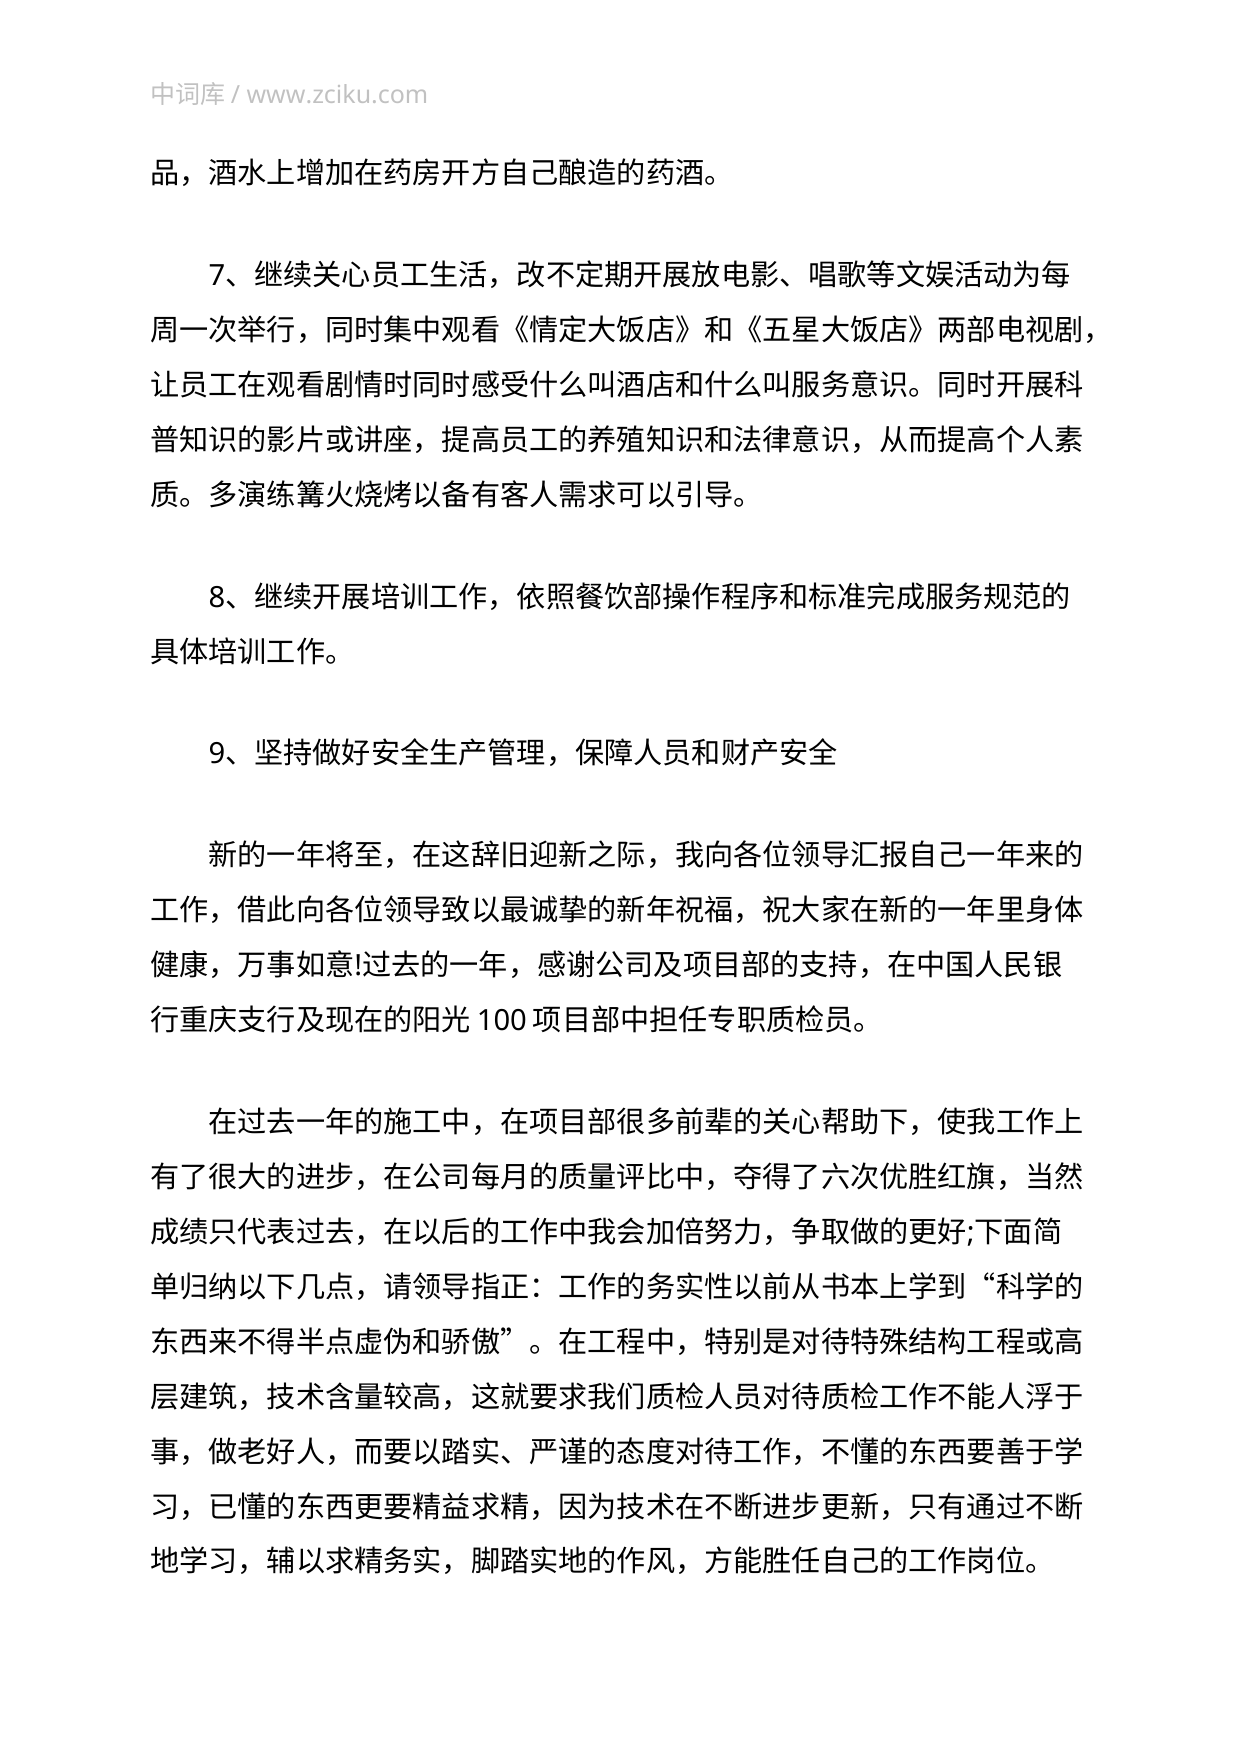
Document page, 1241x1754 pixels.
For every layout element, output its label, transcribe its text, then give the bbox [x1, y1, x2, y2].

text 7、继续关心员工生活，改不定期开展放电影、唱歌等文娱活动为每周一次举行，同时集中观看《情定大饭店》和《五星大饭店》两部电视剧，让员工在观看剧情时同时感受什么叫酒店和什么叫服务意识。同时开展科普知识的影片或讲座，提高员工的养殖知识和法律意识，从而提高个人素质。多演练篝火烧烤以备有客人需求可以引导。 [150, 252, 1090, 514]
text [150, 150, 1090, 192]
text 8、继续开展培训工作，依照餐饮部操作程序和标准完成服务规范的具体培训工作。 [150, 573, 1090, 671]
text 新的一年将至，在这辞旧迎新之际，我向各位领导汇报自己一年来的工作，借此向各位领导致以最诚挚的新年祝福，祝大家在新的一年里身体健康，万事如意!过去的一年，感谢公司及项目部的支持，在中国人民银行重庆支行及现在的阳光100项目部中担任专职质检员。 [150, 832, 1090, 1039]
text 在过去一年的施工中，在项目部很多前辈的关心帮助下，使我工作上有了很大的进步，在公司每月的质量评比中，夺得了六次优胜红旗，当然成绩只代表过去，在以后的工作中我会加倍努力，争取做的更好;下面简单归纳以下几点，请领导指正：工作的务实性以前从书本上学到“科学的东西来不得半点虚伪和骄傲”。在工程中，特别是对待特殊结构工程或高层建筑，技术含量较高，这就要求我们质检人员对待质检工作不能人浮于事，做老好人，而要以踏实、严谨的态度对待工作，不懂的东西要善于学习，已懂的东西更要精益求精，因为技术在不断进步更新，只有通过不断地学习，辅以求精务实，脚踏实地的作风，方能胜任自己的工作岗位。 [150, 1099, 1090, 1580]
text 9、坚持做好安全生产管理，保障人员和财产安全 [150, 730, 1090, 772]
